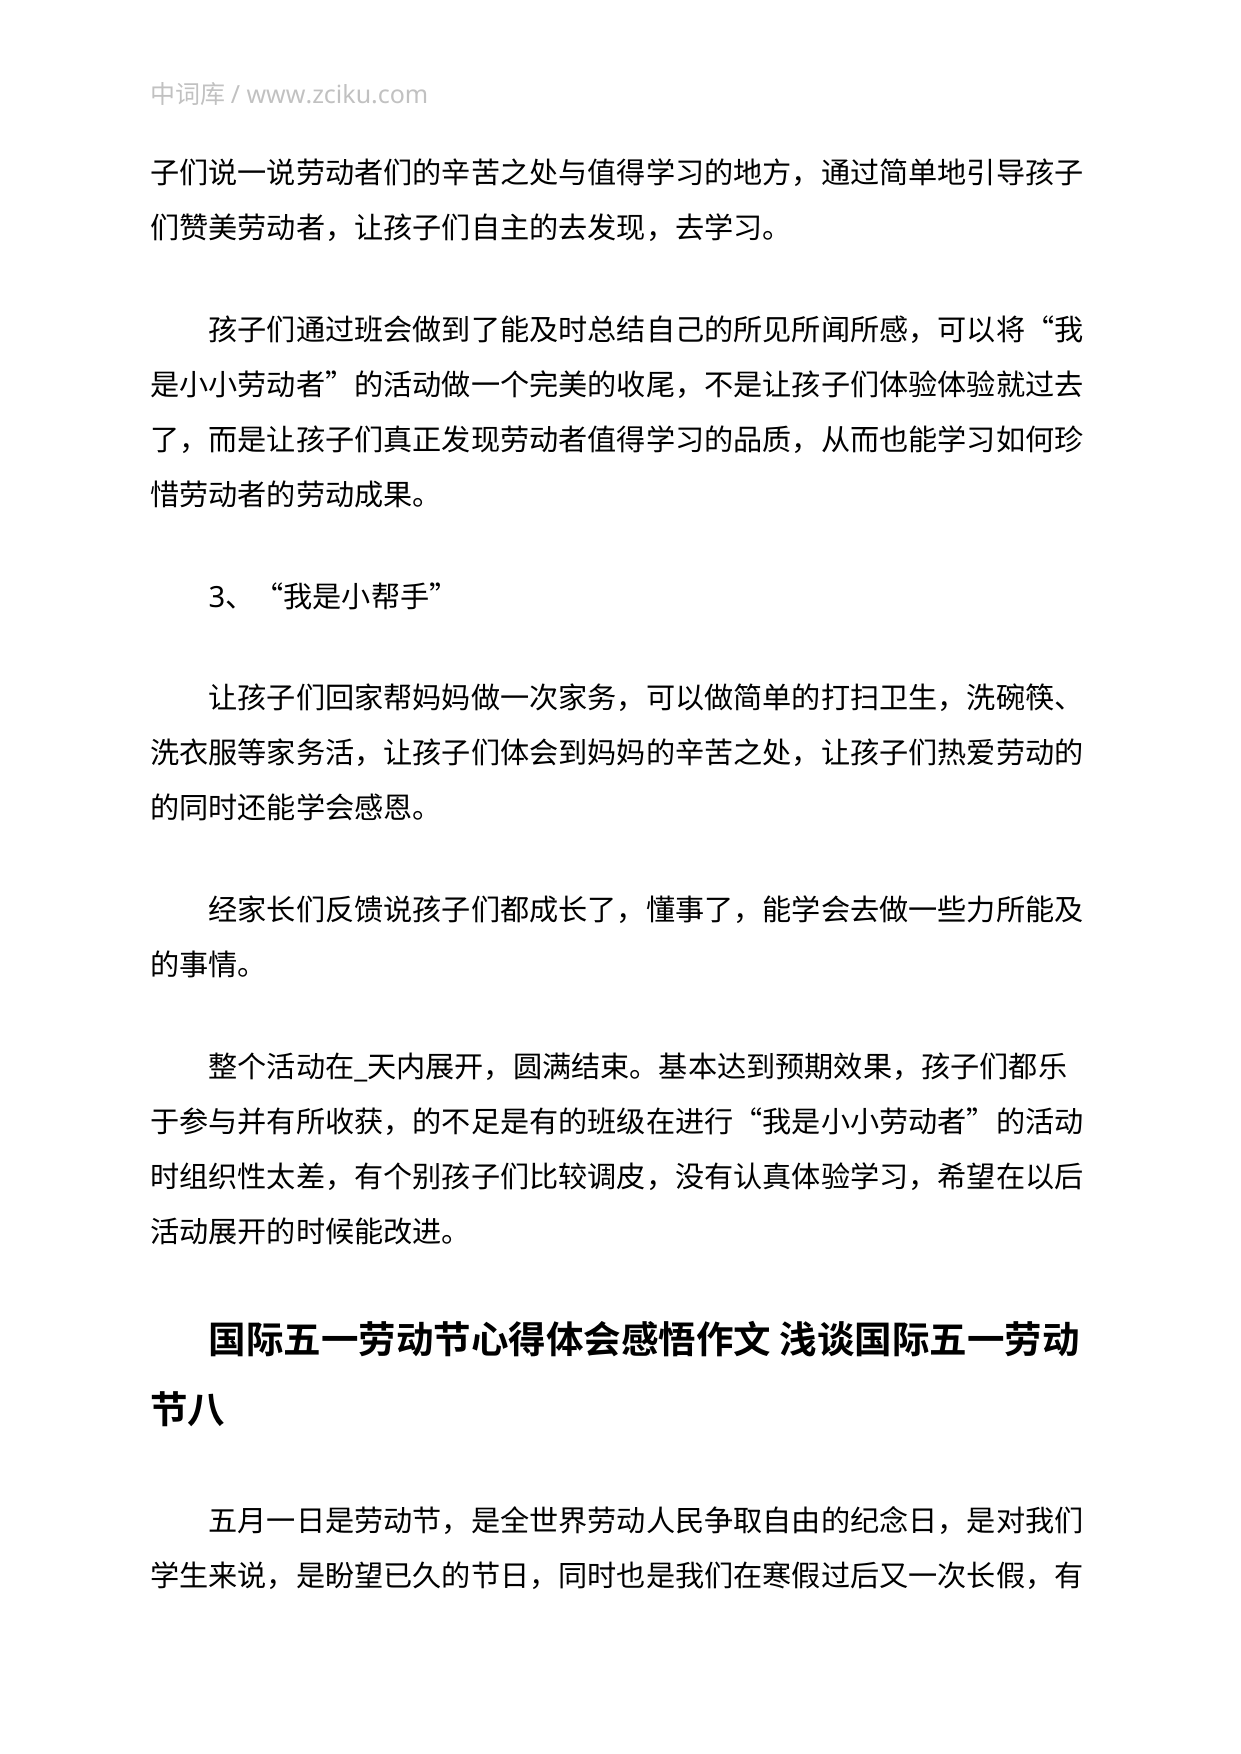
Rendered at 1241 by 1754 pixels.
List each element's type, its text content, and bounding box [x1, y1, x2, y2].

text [150, 1498, 1090, 1595]
text 孩子们通过班会做到了能及时总结自己的所见所闻所感，可以将“我是小小劳动者”的活动做一个完美的收尾，不是让孩子们体验体验就过去了，而是让孩子们真正发现劳动者值得学习的品质，从而也能学习如何珍惜劳动者的劳动成果。 [150, 307, 1090, 514]
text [150, 150, 1090, 247]
text 让孩子们回家帮妈妈做一次家务，可以做简单的打扫卫生，洗碗筷、洗衣服等家务活，让孩子们体会到妈妈的辛苦之处，让孩子们热爱劳动的的同时还能学会感恩。 [150, 675, 1090, 827]
text 整个活动在_天内展开，圆满结束。基本达到预期效果，孩子们都乐于参与并有所收获，的不足是有的班级在进行“我是小小劳动者”的活动时组织性太差，有个别孩子们比较调皮，没有认真体验学习，希望在以后活动展开的时候能改进。 [150, 1043, 1090, 1250]
text 国际五一劳动节心得体会感悟作文 浅谈国际五一劳动节八 [150, 1310, 1090, 1435]
text 经家长们反馈说孩子们都成长了，懂事了，能学会去做一些力所能及的事情。 [150, 887, 1090, 984]
text 3、“我是小帮手” [150, 573, 1090, 616]
